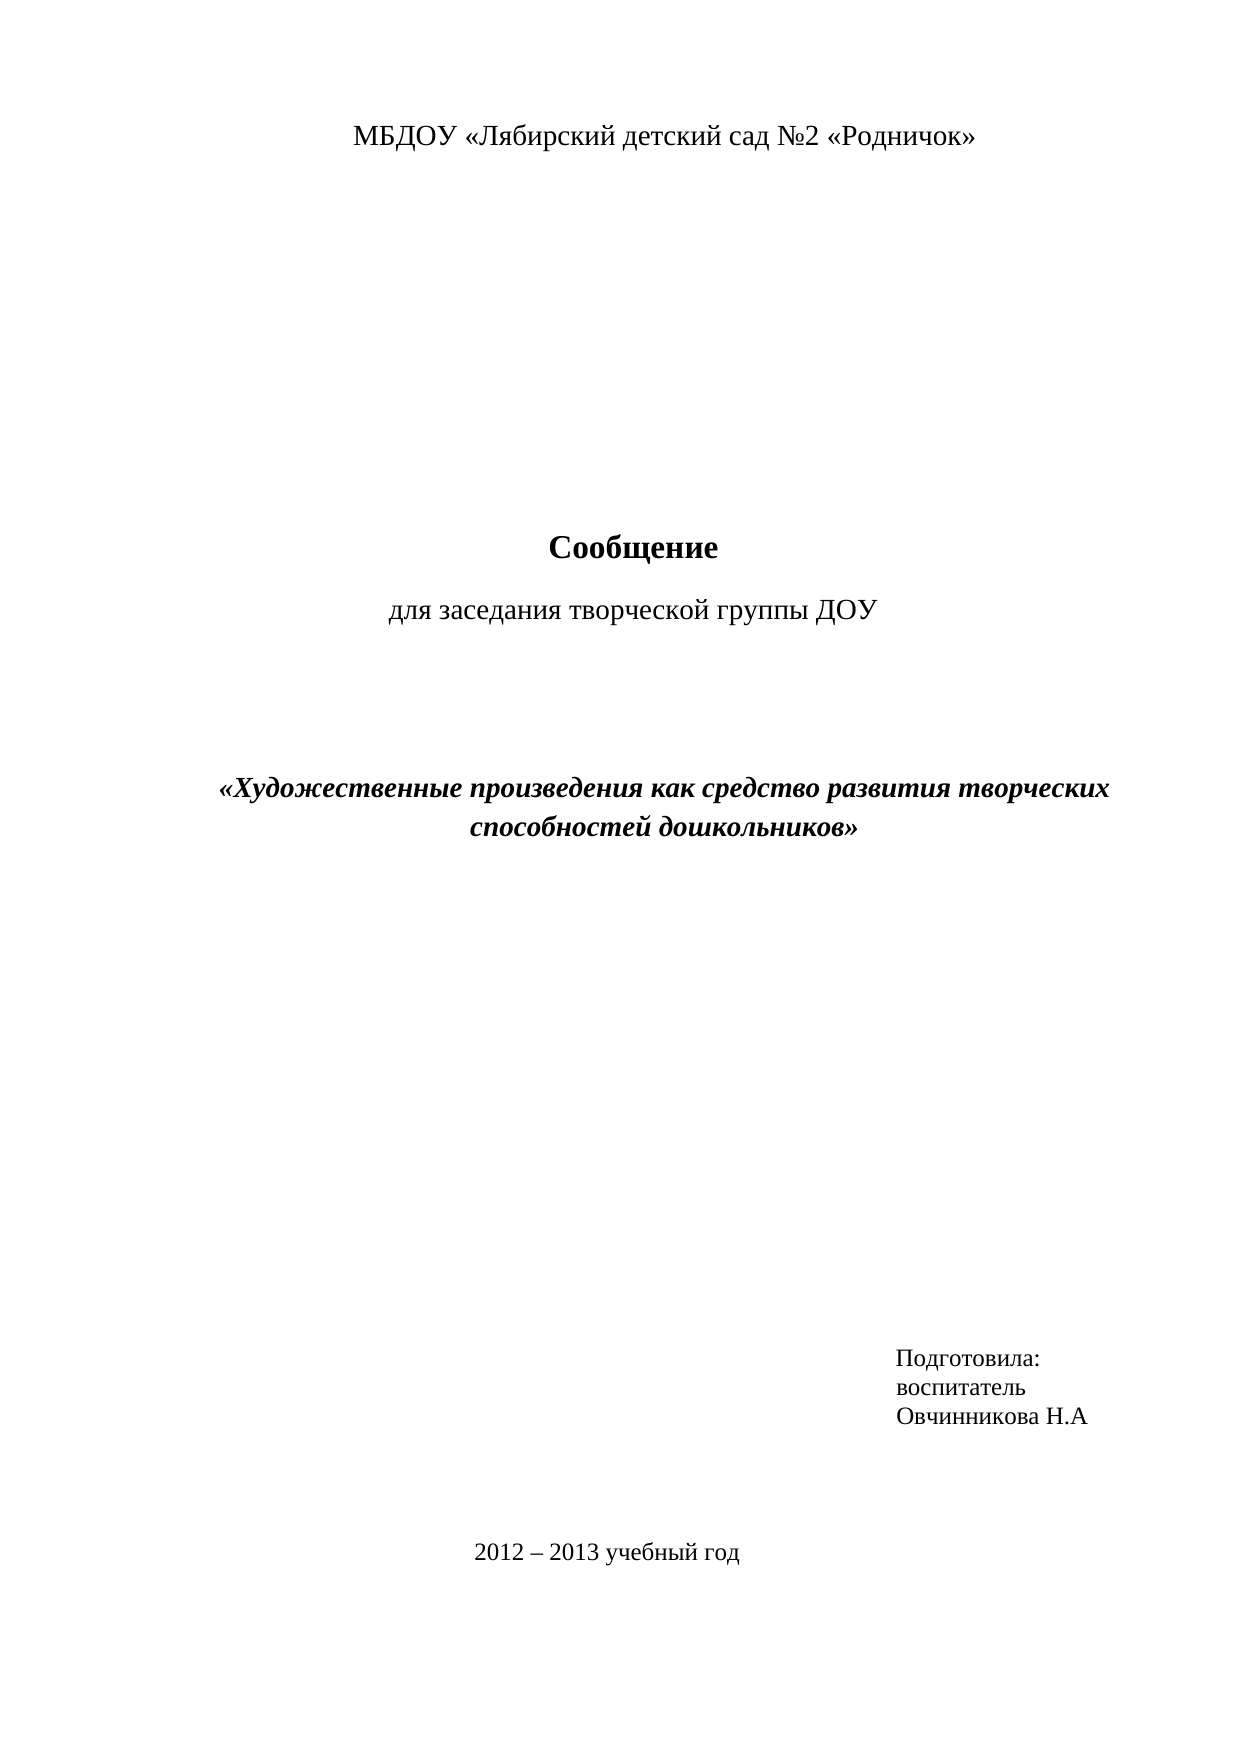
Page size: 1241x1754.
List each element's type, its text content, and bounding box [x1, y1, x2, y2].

text МБДОУ «Лябирский детский сад №2 «Родничок» [177, 118, 1152, 152]
text Овчинникова Н.А [177, 1401, 1152, 1429]
text 2012 – 2013 учебный год [177, 1537, 1152, 1566]
text для заседания творческой группы ДОУ [177, 592, 1152, 626]
text Сообщение [177, 527, 1152, 566]
text воспитатель [177, 1372, 1152, 1401]
text «Художественные произведения как средство развития творческих способностей дошкольников» [177, 770, 1152, 842]
text Подготовила: [177, 1343, 1152, 1372]
